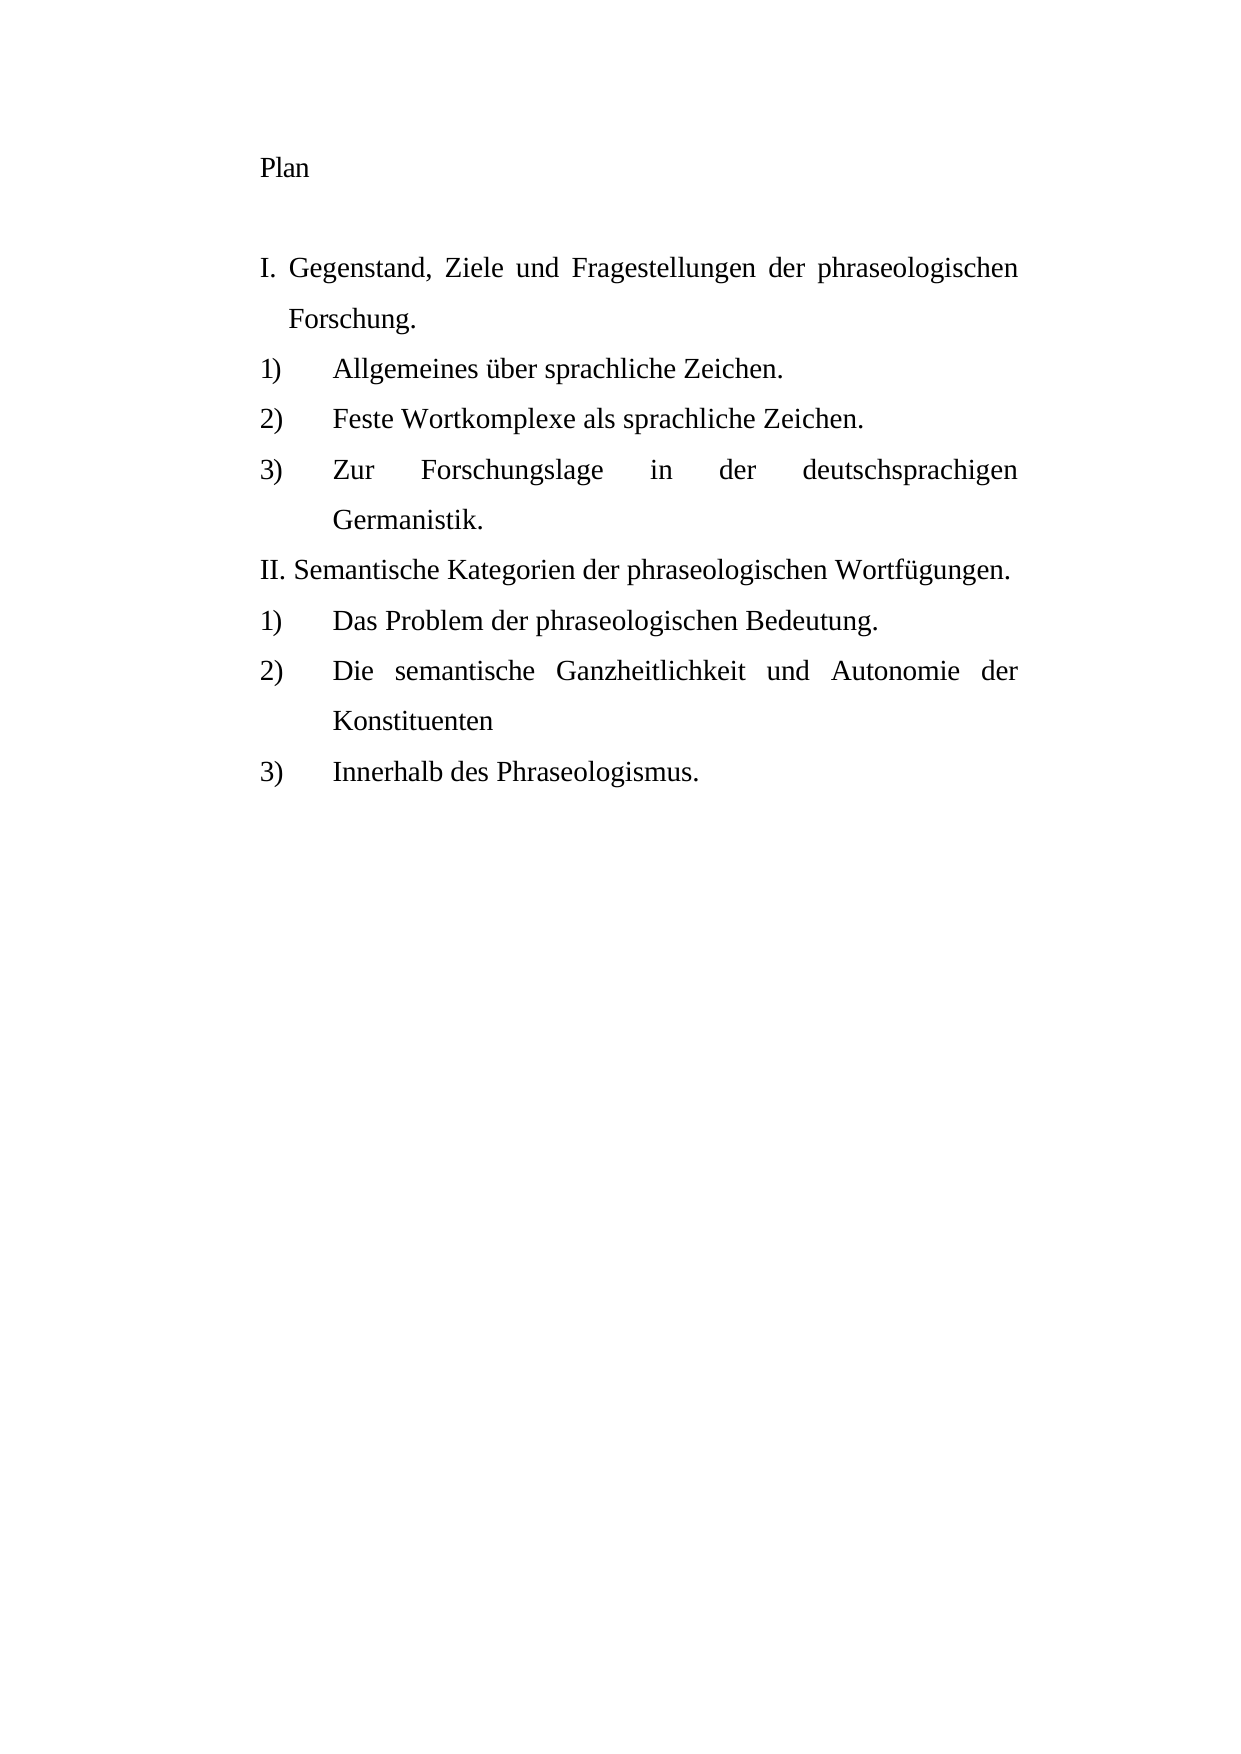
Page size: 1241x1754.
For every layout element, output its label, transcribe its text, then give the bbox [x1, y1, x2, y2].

list Das Problem der phraseologischen Bedeutung. [259, 603, 1018, 636]
text I. Gegenstand, Ziele und Fragestellungen der phraseologischen Forschung. [259, 251, 1018, 334]
text Plan [184, 150, 1018, 183]
list Feste Wortkomplexe als sprachliche Zeichen. [259, 402, 1018, 435]
list Die semantische Ganzheitlichkeit und Autonomie der Konstituenten [259, 653, 1018, 737]
list Allgemeines über sprachliche Zeichen. [259, 351, 1018, 385]
list Innerhalb des Phraseologismus. [259, 754, 1018, 787]
list Zur Forschungslage in der deutschsprachigen Germanistik. [259, 452, 1018, 536]
text II. Semantische Kategorien der phraseologischen Wortfügungen. [259, 552, 1018, 586]
